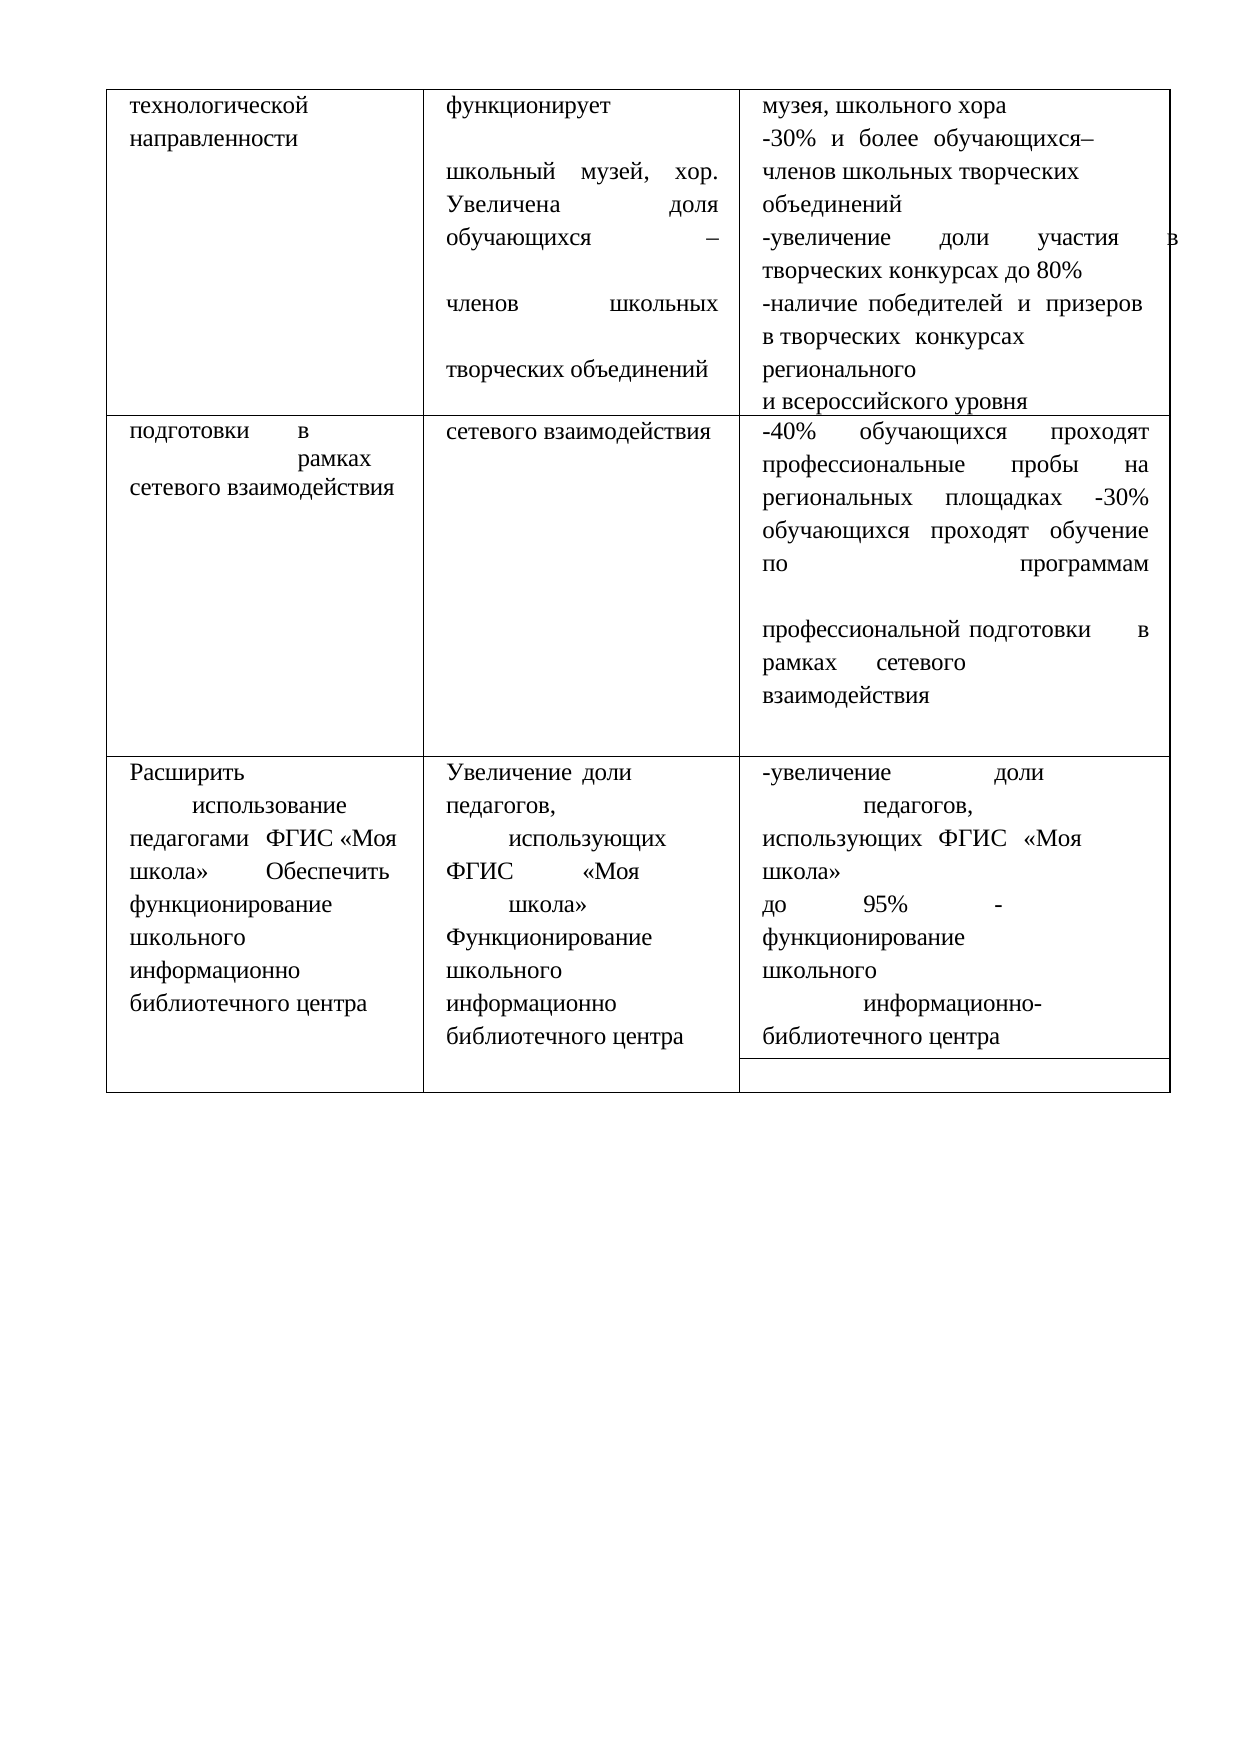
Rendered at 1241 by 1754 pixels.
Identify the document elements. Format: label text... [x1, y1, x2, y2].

table_cell сетевого взаимодействия [424, 416, 739, 756]
table_cell Расширить использование педагогами ФГИС «Моя школа» Обеспечить функционирование школьного информационно библиотечного центра [107, 757, 423, 1092]
table_cell подготовки в рамках сетевого взаимодействия [107, 416, 423, 756]
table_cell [740, 90, 1169, 415]
table_cell [740, 1059, 1169, 1092]
table_cell -40% обучающихся проходят профессиональные пробы на региональных площадках -30% обучающихся проходят обучение по программам профессиональной подготовки в рамках сетевого взаимодействия [740, 416, 1169, 756]
table_cell Увеличение доли педагогов, использующих ФГИС «Моя школа» Функционирование школьного информационно библиотечного центра [424, 757, 739, 1092]
table_cell -увеличение доли педагогов, использующих ФГИС «Моя школа» до 95% -функционирование школьного информационно- библиотечного центра [740, 757, 1169, 1058]
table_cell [107, 90, 423, 415]
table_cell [424, 90, 739, 415]
